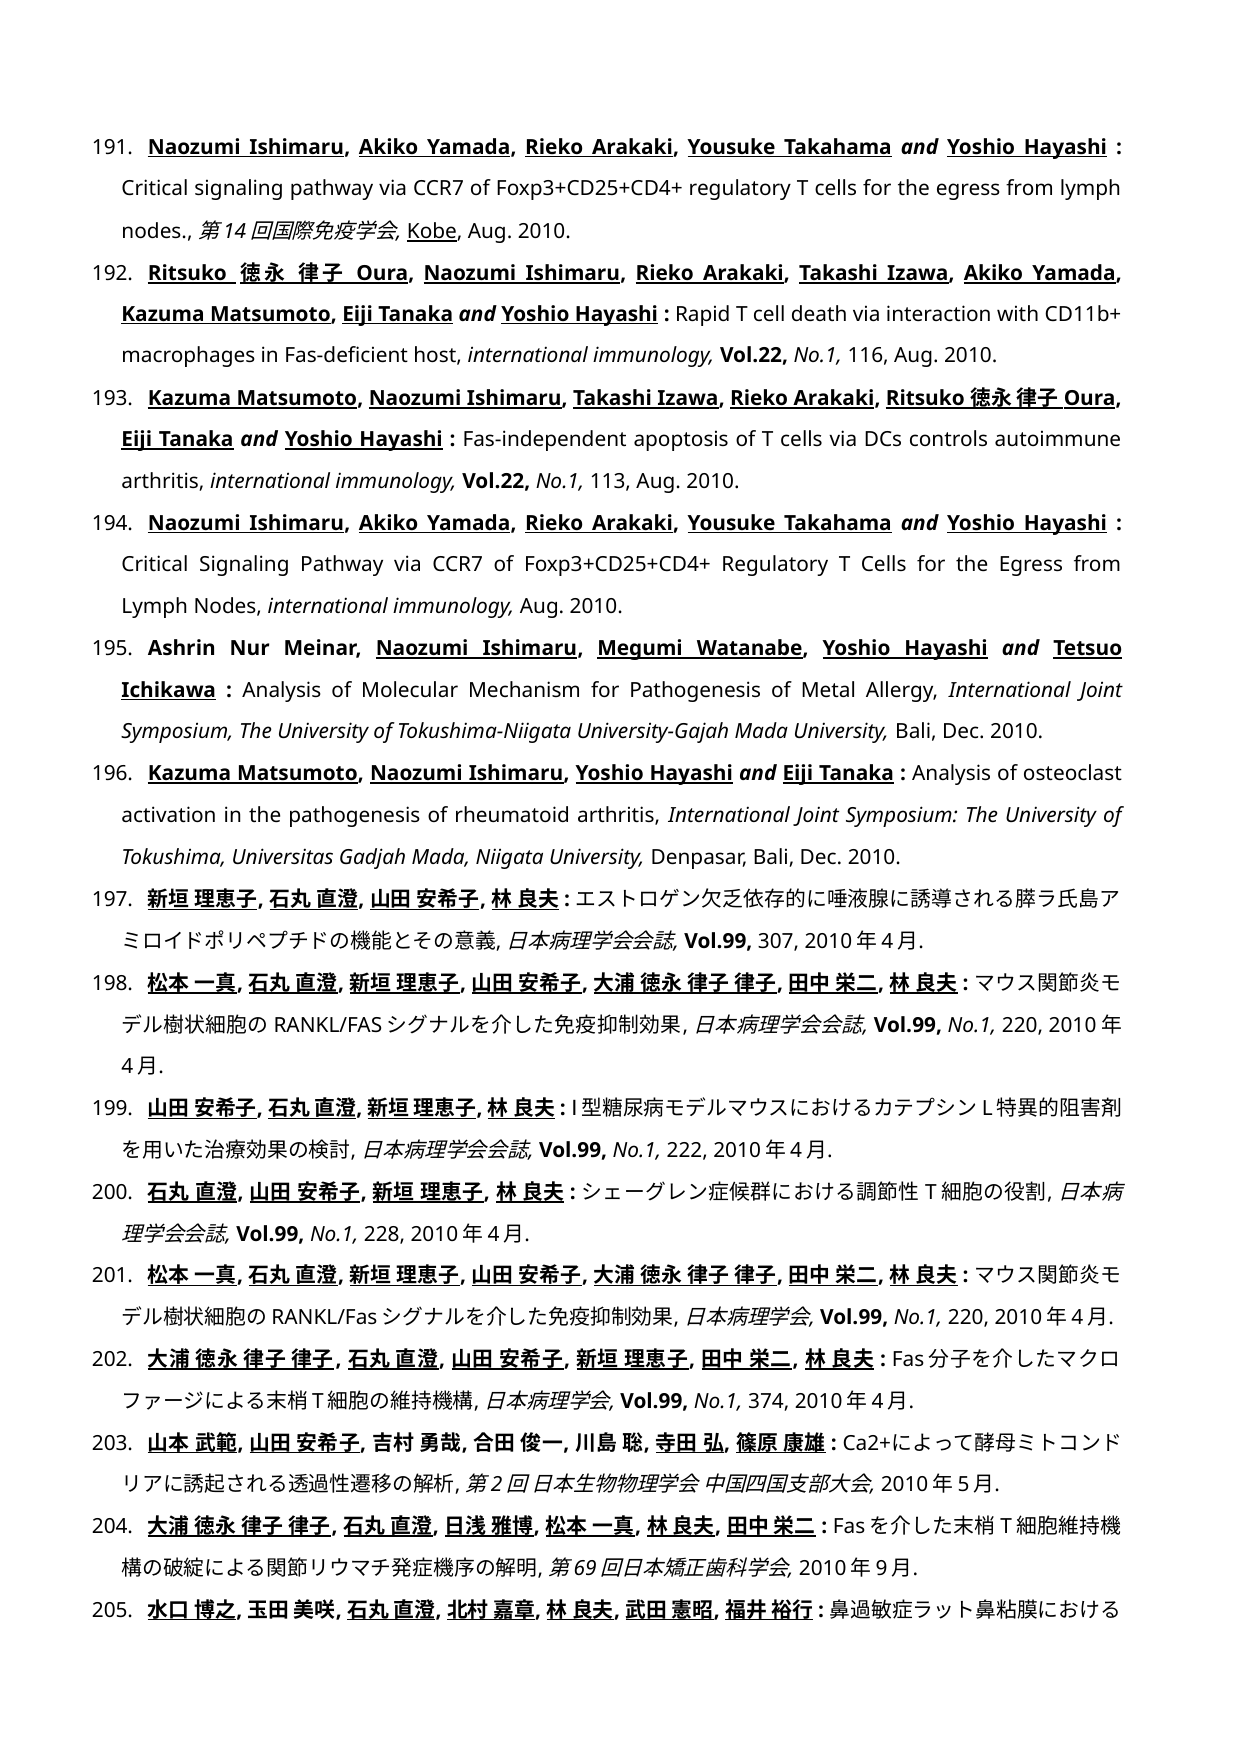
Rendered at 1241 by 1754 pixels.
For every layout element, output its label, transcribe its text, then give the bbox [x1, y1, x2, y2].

list 新垣 理恵子, 石丸 直澄, 山田 安希子, 林 良夫 : エストロゲン欠乏依存的に唾液腺に誘導される膵ラ氏島アミロイドポリペプチドの機能とその意義, 日本病理学会会誌, Vol.99, 307, 2010年4月. [92, 877, 1122, 961]
list Naozumi Ishimaru, Akiko Yamada, Rieko Arakaki, Yousuke Takahama and Yoshio Hayashi : Critical Signaling Pathway via CCR7 of Foxp3+CD25+CD4+ Regulatory T Cells for the Egress from Lymph Nodes, international immunology, Aug. 2010. [92, 501, 1122, 626]
list 松本 一真, 石丸 直澄, 新垣 理恵子, 山田 安希子, 大浦 徳永 律子 律子, 田中 栄二, 林 良夫 : マウス関節炎モデル樹状細胞のRANKL/Fasシグナルを介した免疫抑制効果, 日本病理学会, Vol.99, No.1, 220, 2010年4月. [92, 1253, 1122, 1336]
list Ashrin Nur Meinar, Naozumi Ishimaru, Megumi Watanabe, Yoshio Hayashi and Tetsuo Ichikawa : Analysis of Molecular Mechanism for Pathogenesis of Metal Allergy, International Joint Symposium, The University of Tokushima-Niigata University-Gajah Mada University, Bali, Dec. 2010. [92, 626, 1122, 752]
list 松本 一真, 石丸 直澄, 新垣 理恵子, 山田 安希子, 大浦 徳永 律子 律子, 田中 栄二, 林 良夫 : マウス関節炎モデル樹状細胞のRANKL/FASシグナルを介した免疫抑制効果, 日本病理学会会誌, Vol.99, No.1, 220, 2010年4月. [92, 961, 1122, 1086]
list 石丸 直澄, 山田 安希子, 新垣 理恵子, 林 良夫 : シェーグレン症候群における調節性T細胞の役割, 日本病理学会会誌, Vol.99, No.1, 228, 2010年4月. [92, 1169, 1122, 1253]
list 山本 武範, 山田 安希子, 吉村 勇哉, 合田 俊一, 川島 聡, 寺田 弘, 篠原 康雄 : Ca2+によって酵母ミトコンドリアに誘起される透過性遷移の解析, 第2回 日本生物物理学会 中国四国支部大会, 2010年5月. [92, 1420, 1122, 1503]
list 大浦 徳永 律子 律子, 石丸 直澄, 山田 安希子, 新垣 理恵子, 田中 栄二, 林 良夫 : Fas分子を介したマクロファージによる末梢T細胞の維持機構, 日本病理学会, Vol.99, No.1, 374, 2010年4月. [92, 1336, 1122, 1420]
list Naozumi Ishimaru, Akiko Yamada, Rieko Arakaki, Yousuke Takahama and Yoshio Hayashi : Critical signaling pathway via CCR7 of Foxp3+CD25+CD4+ regulatory T cells for the egress from lymph nodes., 第14回国際免疫学会, Kobe, Aug. 2010. [92, 125, 1122, 250]
list Ritsuko 徳永 律子 Oura, Naozumi Ishimaru, Rieko Arakaki, Takashi Izawa, Akiko Yamada, Kazuma Matsumoto, Eiji Tanaka and Yoshio Hayashi : Rapid T cell death via interaction with CD11b+ macrophages in Fas-deficient host, international immunology, Vol.22, No.1, 116, Aug. 2010. [92, 250, 1122, 376]
list Kazuma Matsumoto, Naozumi Ishimaru, Takashi Izawa, Rieko Arakaki, Ritsuko 徳永 律子 Oura, Eiji Tanaka and Yoshio Hayashi : Fas-independent apoptosis of T cells via DCs controls autoimmune arthritis, international immunology, Vol.22, No.1, 113, Aug. 2010. [92, 376, 1122, 501]
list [92, 1587, 1122, 1629]
list 山田 安希子, 石丸 直澄, 新垣 理恵子, 林 良夫 : Ⅰ型糖尿病モデルマウスにおけるカテプシンL特異的阻害剤を用いた治療効果の検討, 日本病理学会会誌, Vol.99, No.1, 222, 2010年4月. [92, 1086, 1122, 1169]
list Kazuma Matsumoto, Naozumi Ishimaru, Yoshio Hayashi and Eiji Tanaka : Analysis of osteoclast activation in the pathogenesis of rheumatoid arthritis, International Joint Symposium: The University of Tokushima, Universitas Gadjah Mada, Niigata University, Denpasar, Bali, Dec. 2010. [92, 752, 1122, 877]
list 大浦 徳永 律子 律子, 石丸 直澄, 日浅 雅博, 松本 一真, 林 良夫, 田中 栄二 : Fasを介した末梢T細胞維持機構の破綻による関節リウマチ発症機序の解明, 第69回日本矯正歯科学会, 2010年9月. [92, 1503, 1122, 1587]
